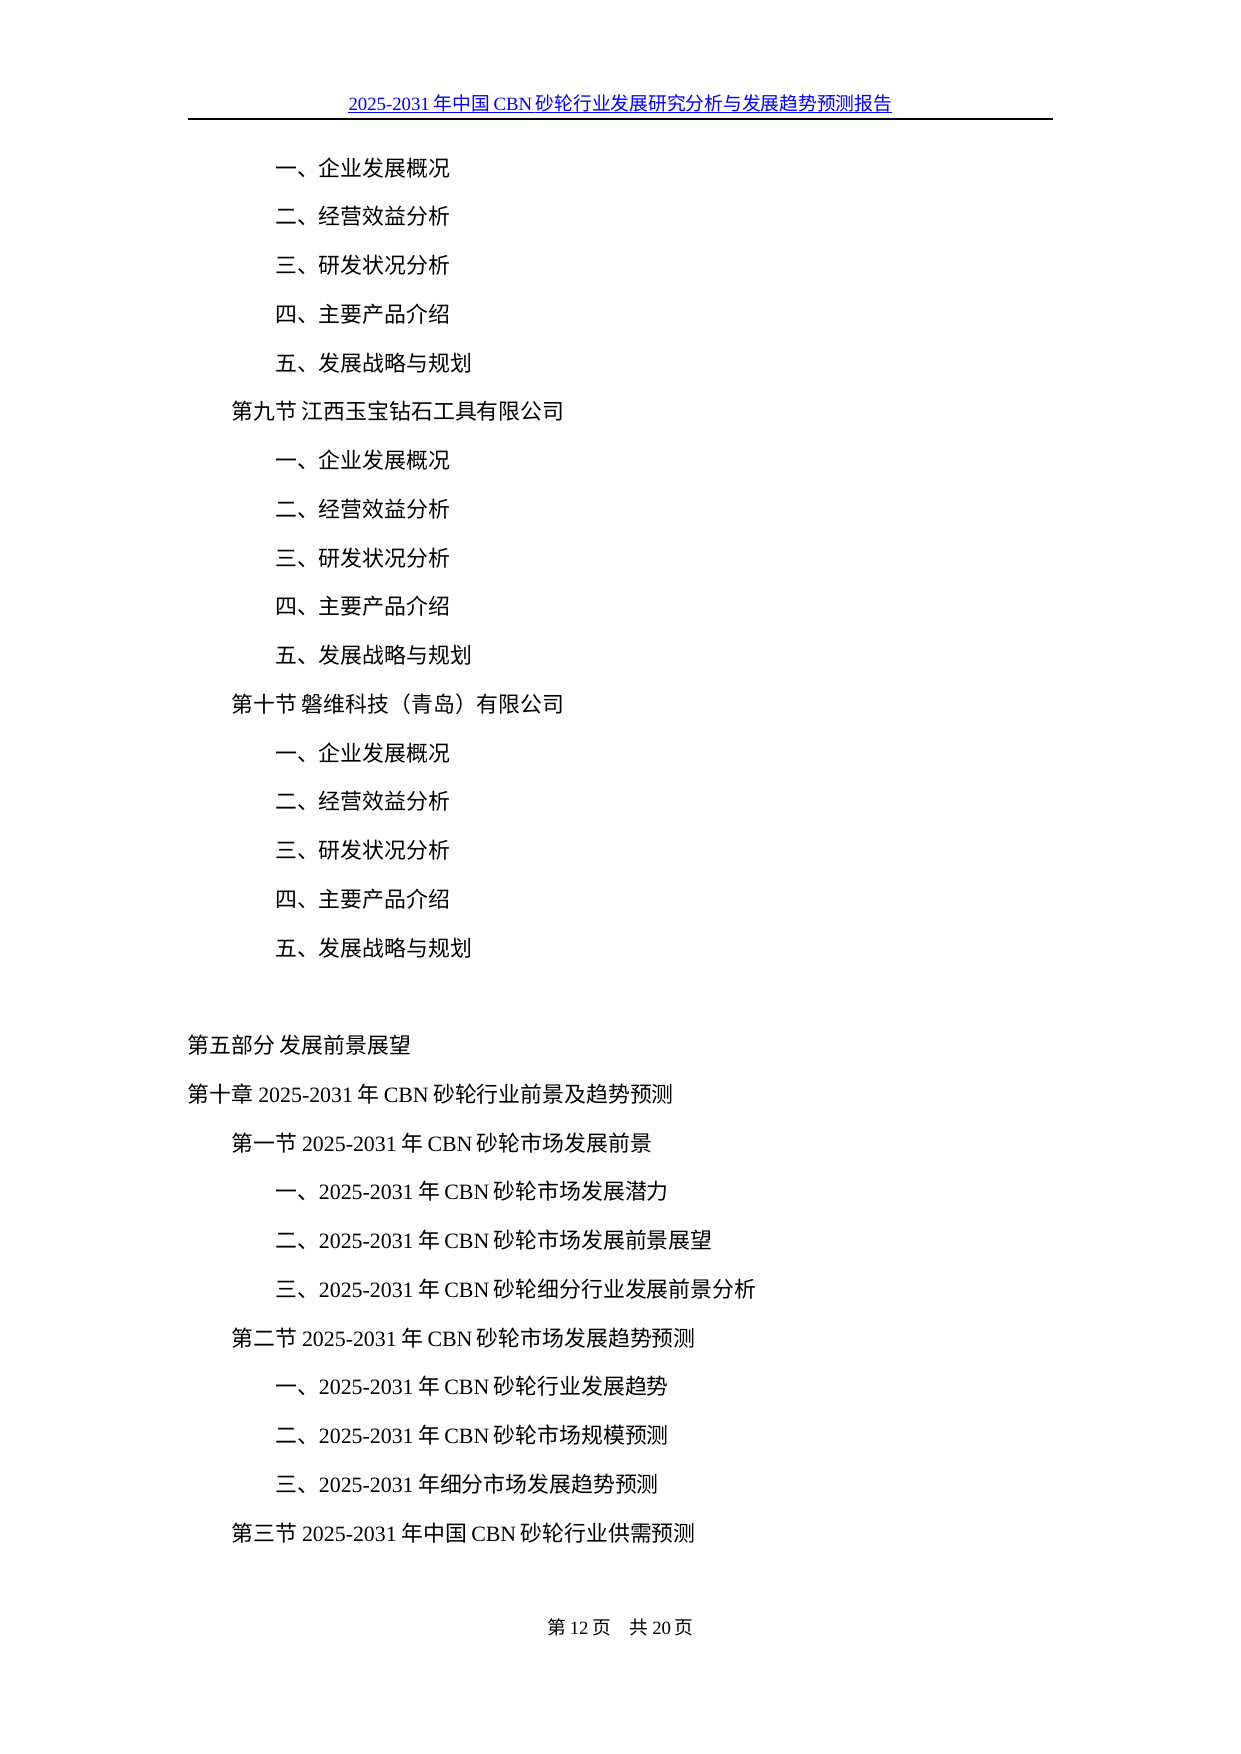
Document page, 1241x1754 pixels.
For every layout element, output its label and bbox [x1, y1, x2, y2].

text [187, 150, 1053, 1548]
